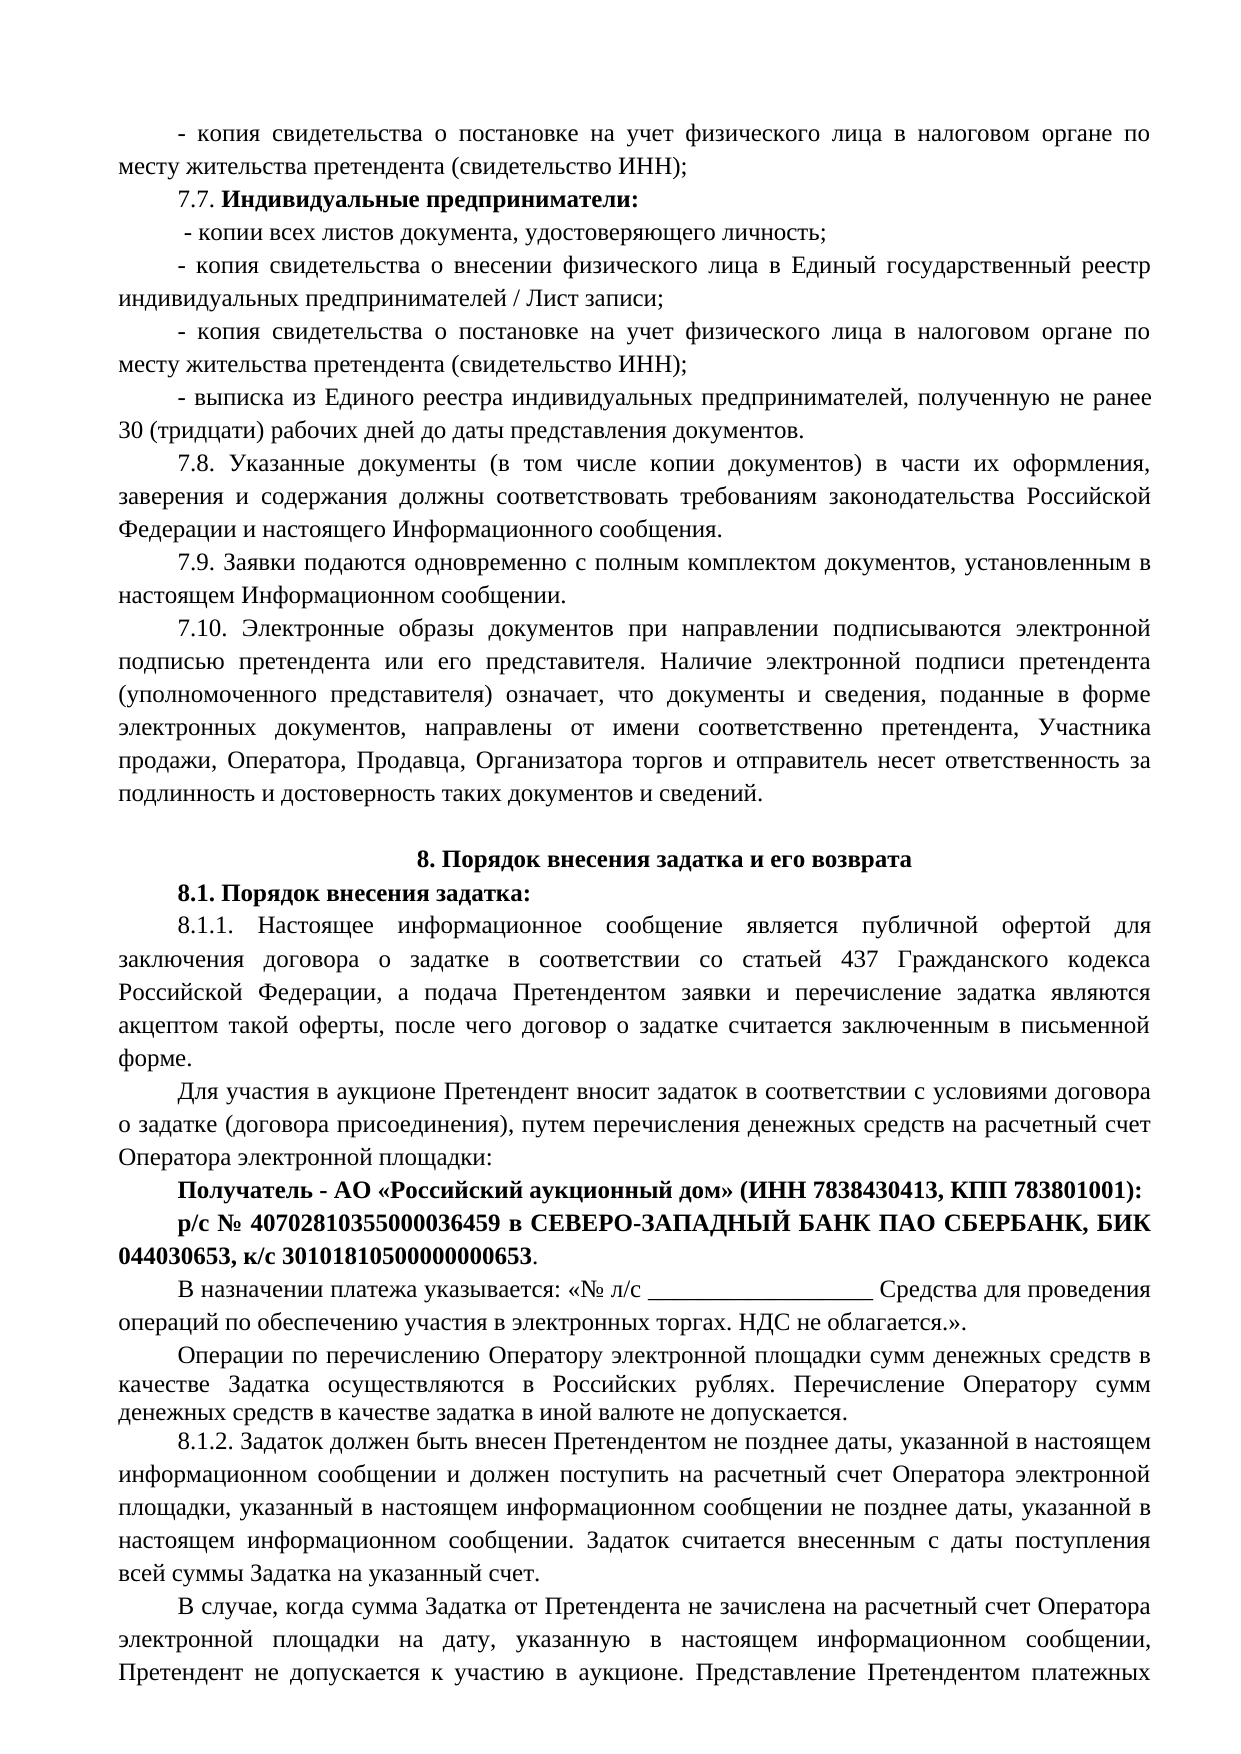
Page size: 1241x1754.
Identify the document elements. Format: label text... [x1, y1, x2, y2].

text - выписка из Единого реестра индивидуальных предпринимателей, полученную не ранее 30 (тридцати) рабочих дней до даты представления документов. [118, 382, 1152, 444]
text - копия свидетельства о постановке на учет физического лица в налоговом органе по месту жительства претендента (свидетельство ИНН); [118, 118, 1152, 180]
text 7.8. Указанные документы (в том числе копии документов) в части их оформления, заверения и содержания должны соответствовать требованиям законодательства Российской Федерации и настоящего Информационного сообщения. [118, 448, 1152, 543]
text 7.10. Электронные образы документов при направлении подписываются электронной подписью претендента или его представителя. Наличие электронной подписи претендента (уполномоченного представителя) означает, что документы и сведения, поданные в форме электронных документов, направлены от имени соответственно претендента, Участника продажи, Оператора, Продавца, Организатора торгов и отправитель несет ответственность за подлинность и достоверность таких документов и сведений. [118, 613, 1152, 807]
text 7.7. Индивидуальные предприниматели: [118, 184, 1152, 213]
text - копия свидетельства о постановке на учет физического лица в налоговом органе по месту жительства претендента (свидетельство ИНН); [118, 316, 1152, 378]
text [118, 1591, 1152, 1686]
text р/с № 40702810355000036459 в СЕВЕРО-ЗАПАДНЫЙ БАНК ПАО СБЕРБАНК, БИК 044030653, к/с 30101810500000000653. [118, 1208, 1152, 1269]
text В назначении платежа указывается: «№ л/с __________________ Средства для проведения операций по обеспечению участия в электронных торгах. НДС не облагается.». [118, 1274, 1152, 1336]
text Для участия в аукционе Претендент вносит задаток в соответствии с условиями договора о задатке (договора присоединения), путем перечисления денежных средств на расчетный счет Оператора электронной площадки: [118, 1076, 1152, 1171]
text - копия свидетельства о внесении физического лица в Единый государственный реестр индивидуальных предпринимателей / Лист записи; [118, 250, 1152, 312]
text 8.1.1. Настоящее информационное сообщение является публичной офертой для заключения договора о задатке в соответствии со статьей 437 Гражданского кодекса Российской Федерации, а подача Претендентом заявки и перечисление задатка являются акцептом такой оферты, после чего договор о задатке считается заключенным в письменной форме. [118, 911, 1152, 1071]
text 8.1. Порядок внесения задатка: [118, 878, 1152, 906]
text 7.9. Заявки подаются одновременно с полным комплектом документов, установленным в настоящем Информационном сообщении. [118, 547, 1152, 609]
text 8. Порядок внесения задатка и его возврата [118, 844, 1152, 873]
text Получатель - АО «Российский аукционный дом» (ИНН 7838430413, КПП 783801001): [118, 1175, 1152, 1203]
text 8.1.2. Задаток должен быть внесен Претендентом не позднее даты, указанной в настоящем информационном сообщении и должен поступить на расчетный счет Оператора электронной площадки, указанный в настоящем информационном сообщении не позднее даты, указанной в настоящем информационном сообщении. Задаток считается внесенным с даты поступления всей суммы Задатка на указанный счет. [118, 1426, 1152, 1587]
text - копии всех листов документа, удостоверяющего личность; [118, 217, 1152, 246]
text Операции по перечислению Оператору электронной площадки сумм денежных средств в качестве Задатка осуществляются в Российских рублях. Перечисление Оператору сумм денежных средств в качестве задатка в иной валюте не допускается. [118, 1340, 1152, 1426]
